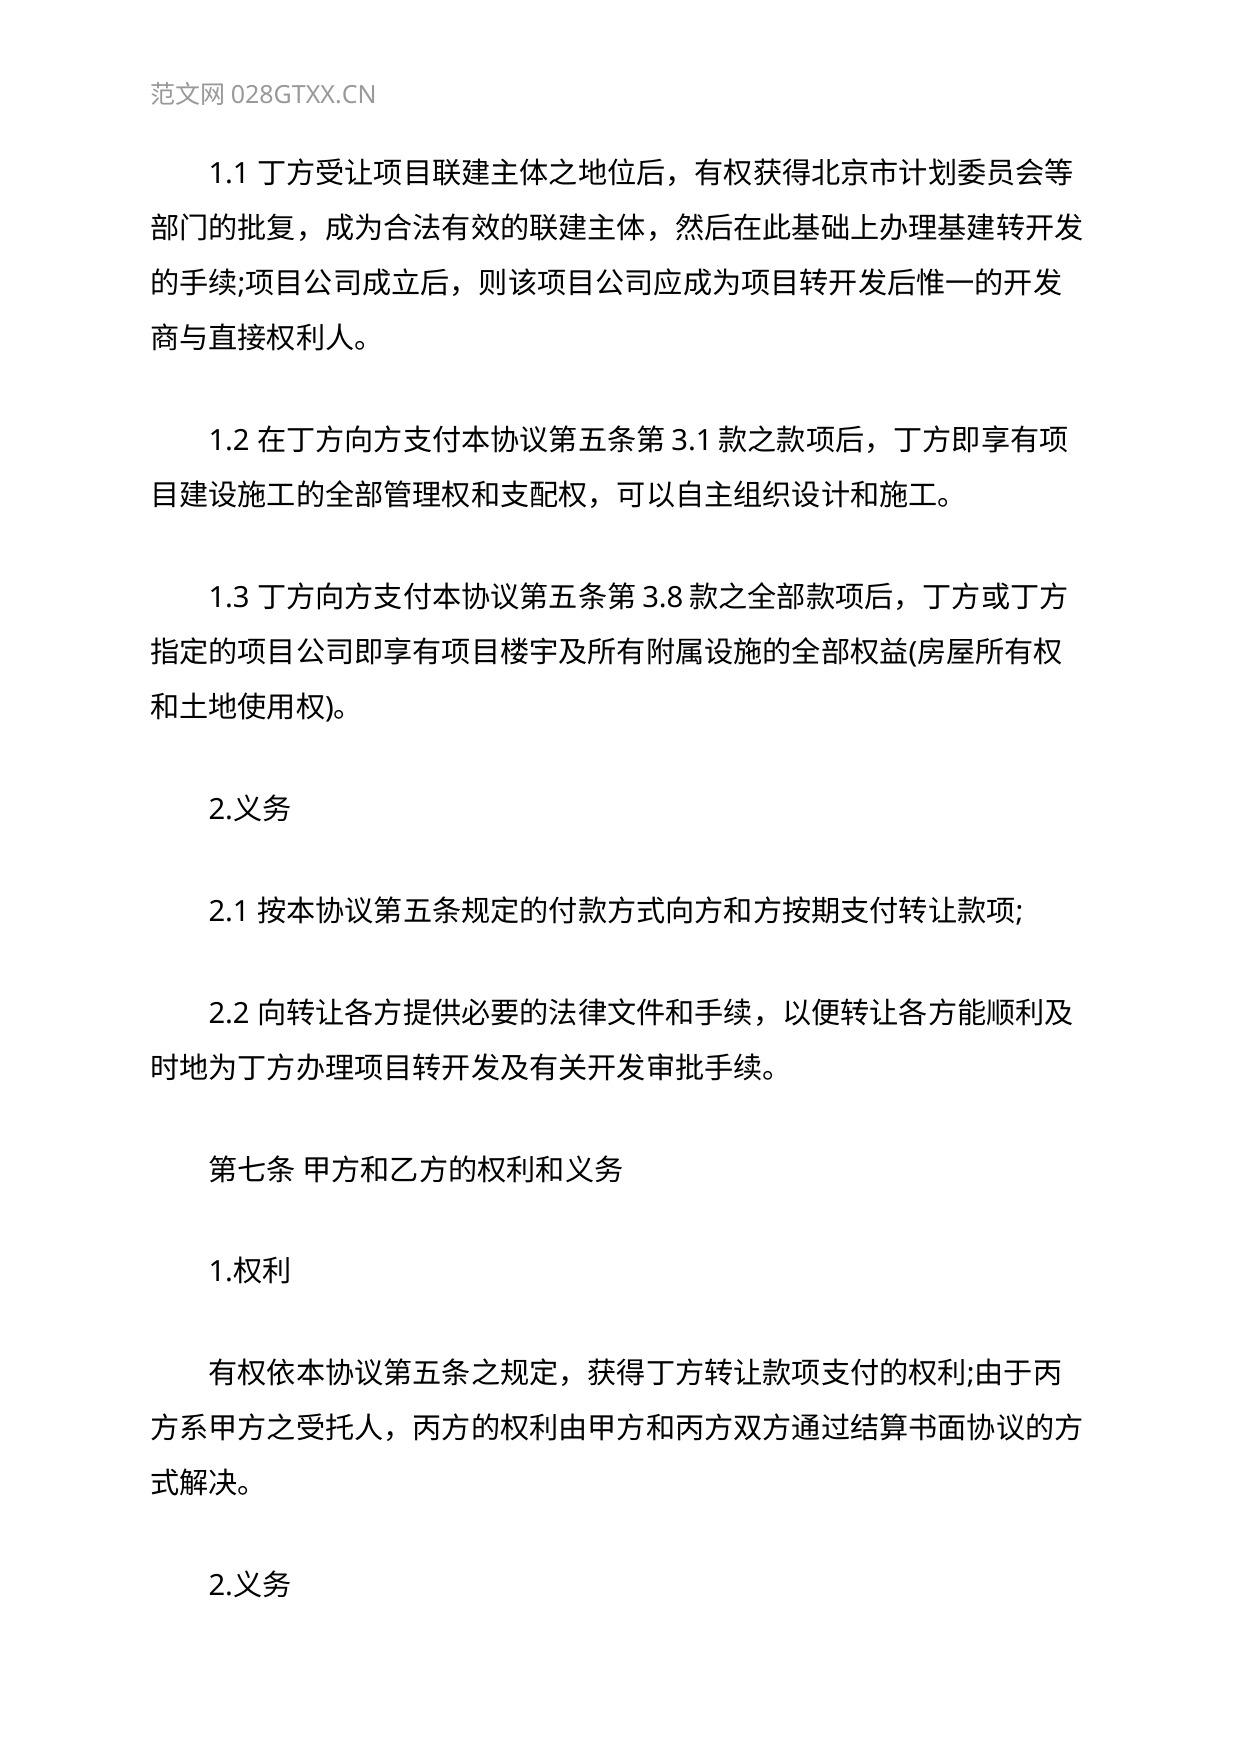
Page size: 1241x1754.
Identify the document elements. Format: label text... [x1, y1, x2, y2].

text 2.2 向转让各方提供必要的法律文件和手续，以便转让各方能顺利及时地为丁方办理项目转开发及有关开发审批手续。 [150, 989, 1090, 1087]
text 第七条 甲方和乙方的权利和义务 [150, 1146, 1090, 1188]
text 1.3 丁方向方支付本协议第五条第3.8款之全部款项后，丁方或丁方指定的项目公司即享有项目楼宇及所有附属设施的全部权益(房屋所有权和土地使用权)。 [150, 573, 1090, 726]
text 2.1 按本协议第五条规定的付款方式向方和方按期支付转让款项; [150, 887, 1090, 930]
text 2.义务 [150, 1562, 1090, 1604]
text 有权依本协议第五条之规定，获得丁方转让款项支付的权利;由于丙方系甲方之受托人，丙方的权利由甲方和丙方双方通过结算书面协议的方式解决。 [150, 1350, 1090, 1502]
text 1.1 丁方受让项目联建主体之地位后，有权获得北京市计划委员会等部门的批复，成为合法有效的联建主体，然后在此基础上办理基建转开发的手续;项目公司成立后，则该项目公司应成为项目转开发后惟一的开发商与直接权利人。 [150, 150, 1090, 357]
text 1.权利 [150, 1248, 1090, 1290]
text 1.2 在丁方向方支付本协议第五条第3.1款之款项后，丁方即享有项目建设施工的全部管理权和支配权，可以自主组织设计和施工。 [150, 417, 1090, 514]
text 2.义务 [150, 785, 1090, 828]
